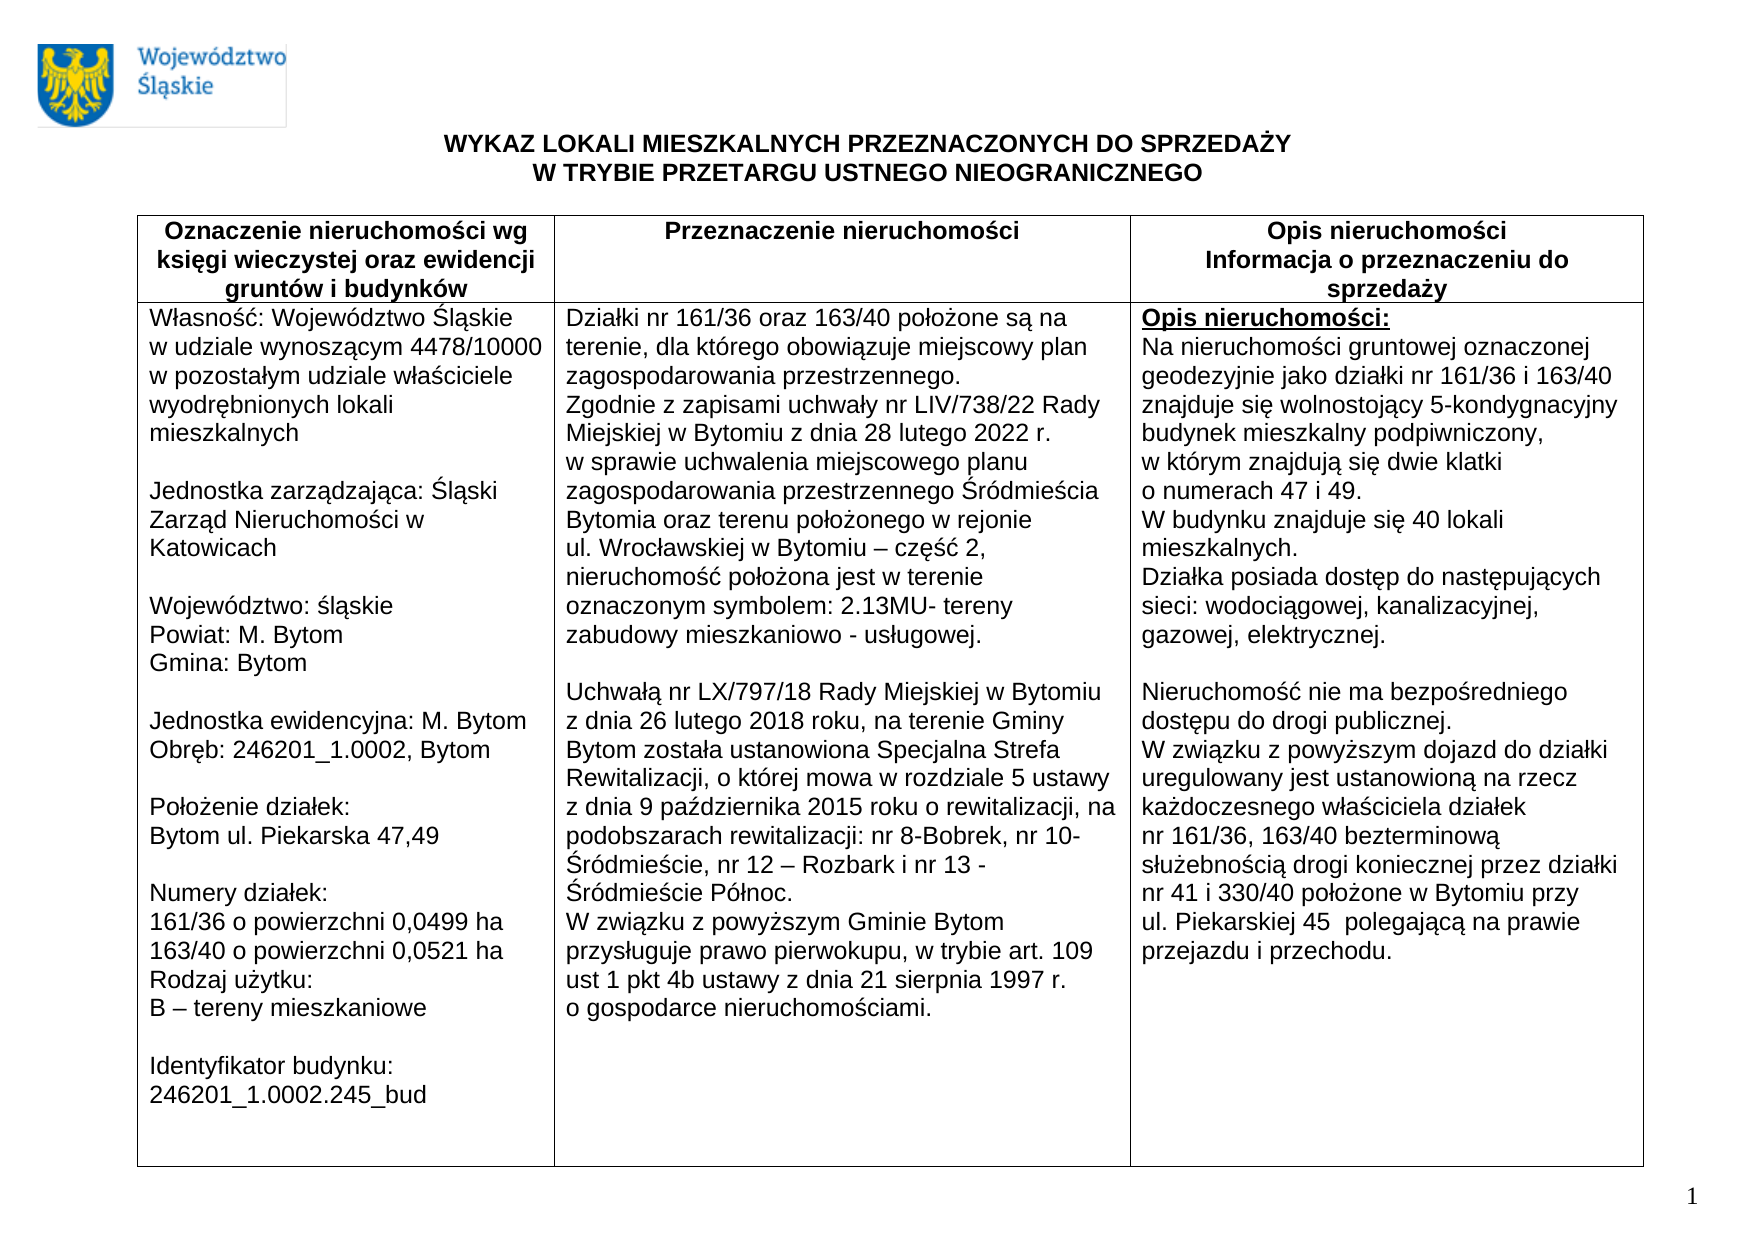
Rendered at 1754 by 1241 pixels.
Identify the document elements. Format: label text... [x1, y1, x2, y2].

picture [37, 44, 288, 129]
table_header Oznaczenie nieruchomości wg księgi wieczystej oraz ewidencji gruntów i budynków [138, 216, 554, 302]
table_header Przeznaczenie nieruchomości [555, 216, 1130, 302]
table_cell Opis nieruchomości: Na nieruchomości gruntowej oznaczonej geodezyjnie jako działki nr 161/36 i 163/40 znajduje się wolnostojący 5-kondygnacyjny budynek mieszkalny podpiwniczony, w którym znajdują się dwie klatki o numerach 47 i 49. W budynku znajduje się 40 lokali mieszkalnych. Działka posiada dostęp do następujących sieci: wodociągowej, kanalizacyjnej, gazowej, elektrycznej. Nieruchomość nie ma bezpośredniego dostępu do drogi publicznej. W związku z powyższym dojazd do działki uregulowany jest ustanowioną na rzecz każdoczesnego właściciela działek nr 161/36, 163/40 bezterminową służebnością drogi koniecznej przez działki nr 41 i 330/40 położone w Bytomiu przy ul. Piekarskiej 45 polegającą na prawie przejazdu i przechodu. [1131, 303, 1643, 1166]
table_header Opis nieruchomości Informacja o przeznaczeniu do sprzedaży [1131, 216, 1643, 302]
subtitle WYKAZ LOKALI MIESZKALNYCH PRZEZNACZONYCH DO SPRZEDAŻY [37, 129, 1698, 157]
table_cell Działki nr 161/36 oraz 163/40 położone są na terenie, dla którego obowiązuje miejscowy plan zagospodarowania przestrzennego. Zgodnie z zapisami uchwały nr LIV/738/22 Rady Miejskiej w Bytomiu z dnia 28 lutego 2022 r. w sprawie uchwalenia miejscowego planu zagospodarowania przestrzennego Śródmieścia Bytomia oraz terenu położonego w rejonie ul. Wrocławskiej w Bytomiu – część 2, nieruchomość położona jest w terenie oznaczonym symbolem: 2.13MU- tereny zabudowy mieszkaniowo - usługowej. Uchwałą nr LX/797/18 Rady Miejskiej w Bytomiu z dnia 26 lutego 2018 roku, na terenie Gminy Bytom została ustanowiona Specjalna Strefa Rewitalizacji, o której mowa w rozdziale 5 ustawy z dnia 9 października 2015 roku o rewitalizacji, na podobszarach rewitalizacji: nr 8-Bobrek, nr 10-Śródmieście, nr 12 – Rozbark i nr 13 - Śródmieście Północ. W związku z powyższym Gminie Bytom przysługuje prawo pierwokupu, w trybie art. 109 ust 1 pkt 4b ustawy z dnia 21 sierpnia 1997 r. o gospodarce nieruchomościami. [555, 303, 1130, 1166]
subtitle W TRYBIE PRZETARGU USTNEGO NIEOGRANICZNEGO [37, 157, 1698, 186]
table_cell Własność: Województwo Śląskie w udziale wynoszącym 4478/10000 w pozostałym udziale właściciele wyodrębnionych lokali mieszkalnych Jednostka zarządzająca: Śląski Zarząd Nieruchomości w Katowicach Województwo: śląskie Powiat: M. Bytom Gmina: Bytom Jednostka ewidencyjna: M. Bytom Obręb: 246201_1.0002, Bytom Położenie działek: Bytom ul. Piekarska 47,49 Numery działek: 161/36 o powierzchni 0,0499 ha 163/40 o powierzchni 0,0521 ha Rodzaj użytku: B – tereny mieszkaniowe Identyfikator budynku: 246201_1.0002.245_bud [138, 303, 554, 1166]
